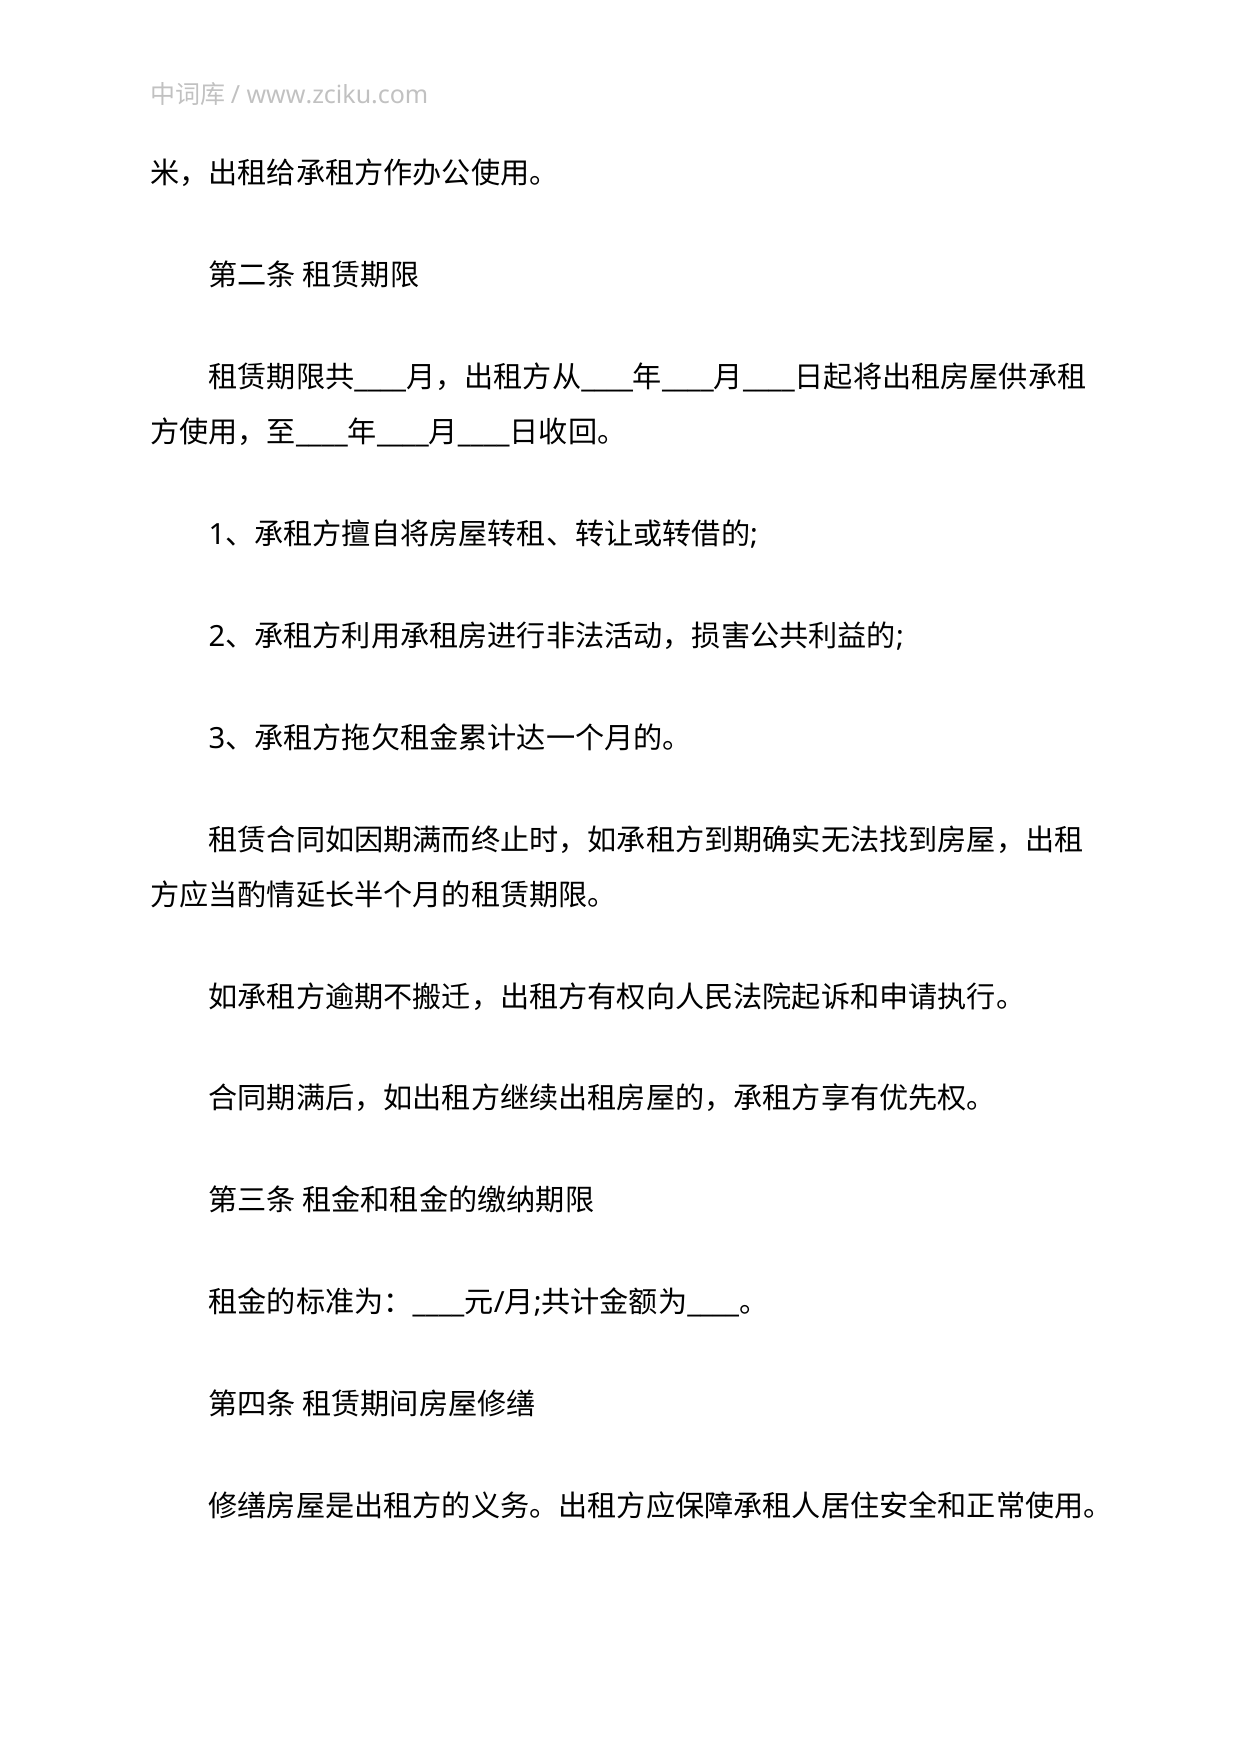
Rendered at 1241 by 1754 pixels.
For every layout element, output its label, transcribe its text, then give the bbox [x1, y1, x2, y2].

text 3、承租方拖欠租金累计达一个月的。 [150, 714, 1090, 757]
text 2、承租方利用承租房进行非法活动，损害公共利益的; [150, 612, 1090, 655]
text 1、承租方擅自将房屋转租、转让或转借的; [150, 511, 1090, 553]
text 第四条 租赁期间房屋修缮 [150, 1380, 1090, 1423]
text 第二条 租赁期限 [150, 252, 1090, 294]
text 租赁合同如因期满而终止时，如承租方到期确实无法找到房屋，出租方应当酌情延长半个月的租赁期限。 [150, 816, 1090, 914]
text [150, 150, 1090, 192]
text 租金的标准为：____元/月;共计金额为____。 [150, 1278, 1090, 1321]
text 如承租方逾期不搬迁，出租方有权向人民法院起诉和申请执行。 [150, 973, 1090, 1015]
text 租赁期限共____月，出租方从____年____月____日起将出租房屋供承租方使用，至____年____月____日收回。 [150, 353, 1090, 451]
text 第三条 租金和租金的缴纳期限 [150, 1177, 1090, 1219]
text 修缮房屋是出租方的义务。出租方应保障承租人居住安全和正常使用。 [150, 1482, 1090, 1524]
text 合同期满后，如出租方继续出租房屋的，承租方享有优先权。 [150, 1075, 1090, 1117]
